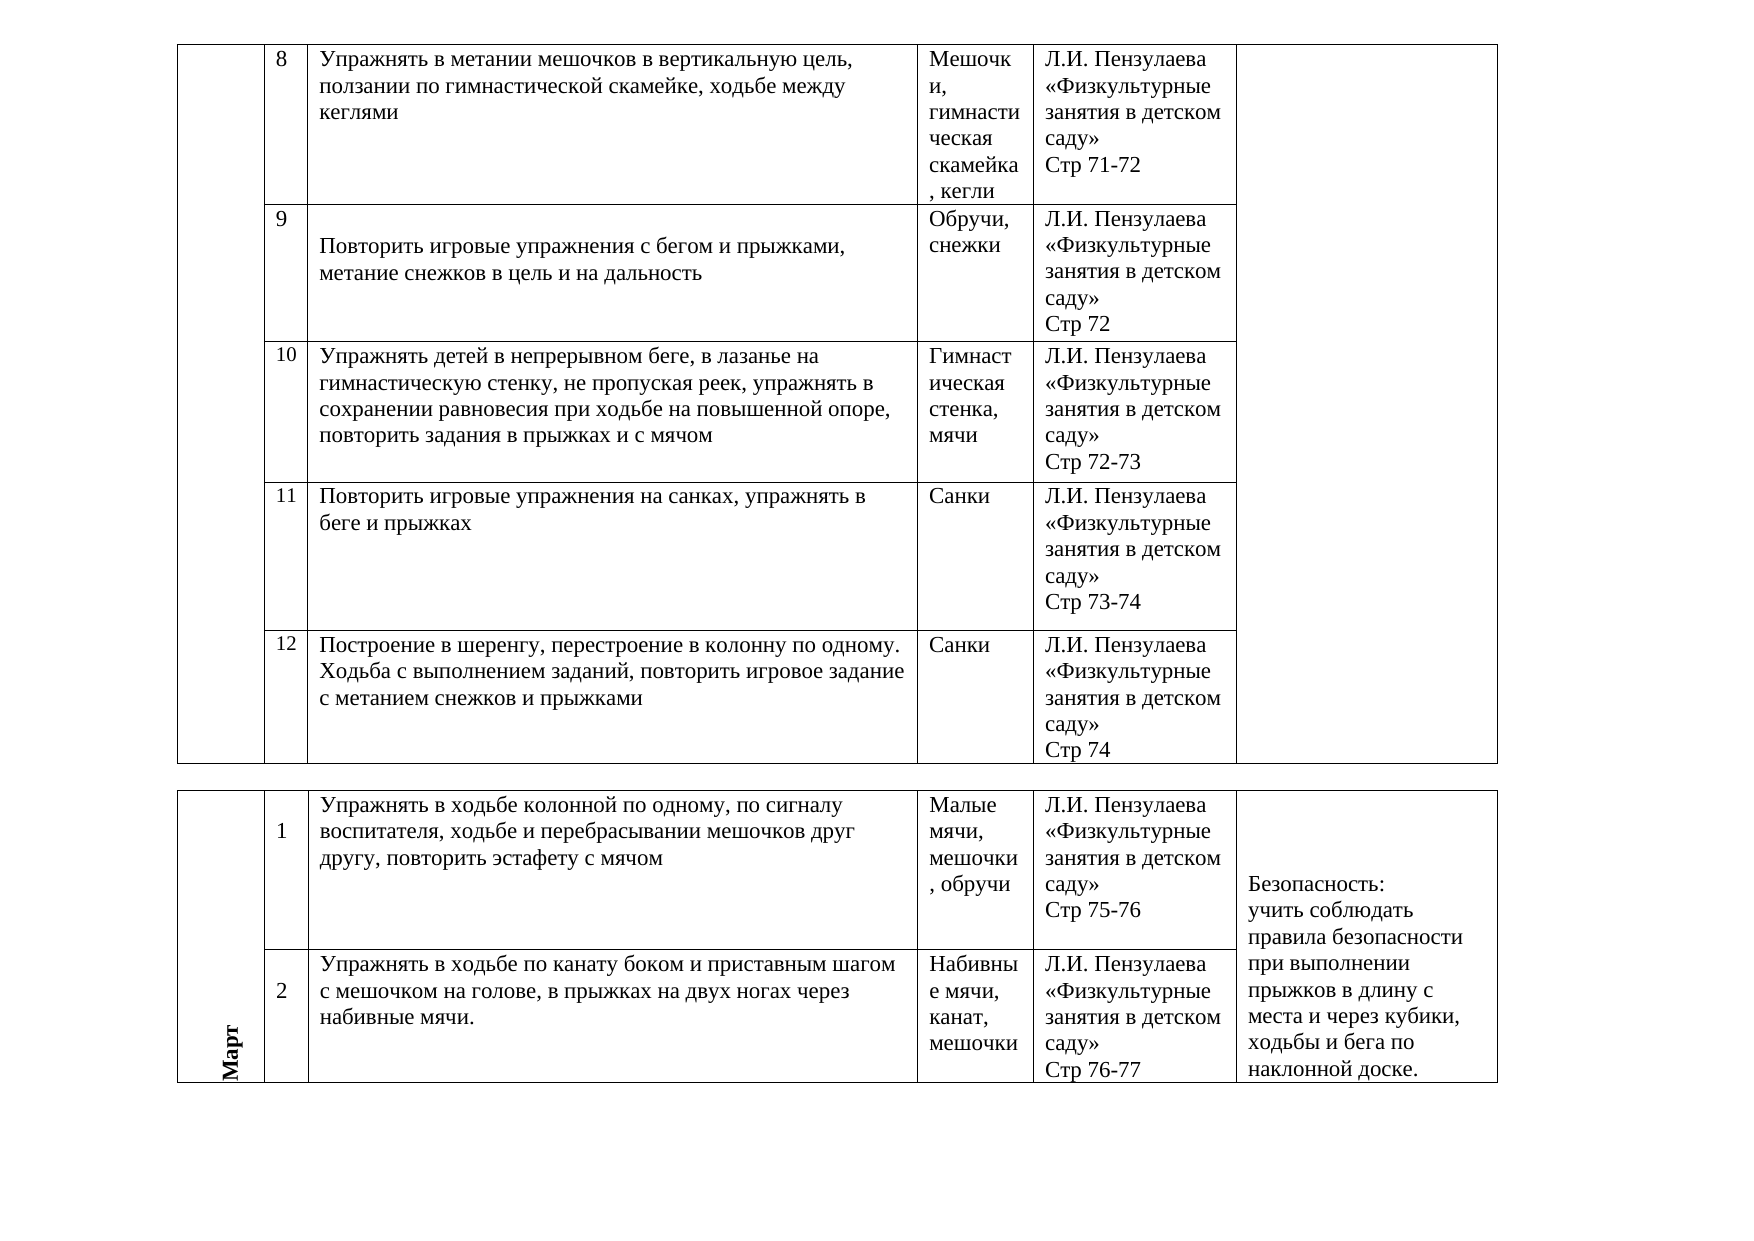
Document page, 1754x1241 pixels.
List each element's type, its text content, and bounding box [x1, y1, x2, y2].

table_cell Л.И. Пензулаева «Физкультурные занятия в детском саду» Стр 74 [1034, 631, 1236, 763]
table_cell Санки [918, 631, 1033, 763]
table_header Малые мячи, мешочки, обручи [918, 791, 1033, 949]
table_header Упражнять в ходьбе колонной по одному, по сигналу воспитателя, ходьбе и перебрасывании мешочков друг другу, повторить эстафету с мячом [309, 791, 917, 949]
table_cell Л.И. Пензулаева «Физкультурные занятия в детском саду» Стр 73-74 [1034, 483, 1236, 630]
table_cell Санки [918, 483, 1033, 630]
table_cell Мешочки, гимнастическая скамейка, кегли [918, 45, 1033, 203]
table_cell Гимнастическая стенка, мячи [918, 342, 1033, 482]
table_cell 10 [265, 342, 307, 482]
table_header Безопасность: учить соблюдать правила безопасности при выполнении прыжков в длину с места и через кубики, ходьбы и бега по наклонной доске. Коммуникация: поощрять речевую активность детей в процессе двигательной активности, при обсуждении правил игры. Познание: рассказывать о пользе здорового образа жизни, расширять кругозор [1237, 791, 1497, 1082]
table_header 1 [265, 791, 308, 949]
table_cell Л.И. Пензулаева «Физкультурные занятия в детском саду» Стр 72 [1034, 205, 1236, 341]
table_cell Упражнять в метании мешочков в вертикальную цель, ползании по гимнастической скамейке, ходьбе между кеглями [308, 45, 917, 203]
table_cell Упражнять детей в непрерывном беге, в лазанье на гимнастическую стенку, не пропуская реек, упражнять в сохранении равновесия при ходьбе на повышенной опоре, повторить задания в прыжках и с мячом [308, 342, 917, 482]
table_cell 2 [265, 950, 308, 1082]
table_cell 8 [265, 45, 307, 203]
table_cell Повторить игровые упражнения с бегом и прыжками, метание снежков в цель и на дальность [308, 205, 917, 341]
table_header Март [178, 791, 264, 1082]
table_cell Набивные мячи, канат, мешочки [918, 950, 1033, 1082]
table_cell 9 [265, 205, 307, 341]
table_cell Л.И. Пензулаева «Физкультурные занятия в детском саду» Стр 71-72 [1034, 45, 1236, 203]
table_cell 11 [265, 483, 307, 630]
table_cell Упражнять в ходьбе по канату боком и приставным шагом с мешочком на голове, в прыжках на двух ногах через набивные мячи. [309, 950, 917, 1082]
table_cell Л.И. Пензулаева «Физкультурные занятия в детском саду» Стр 72-73 [1034, 342, 1236, 482]
table_cell Повторить игровые упражнения на санках, упражнять в беге и прыжках [308, 483, 917, 630]
table_cell Построение в шеренгу, перестроение в колонну по одному. Ходьба с выполнением заданий, повторить игровое задание с метанием снежков и прыжками [308, 631, 917, 763]
table_cell Л.И. Пензулаева «Физкультурные занятия в детском саду» Стр 76-77 [1034, 950, 1236, 1082]
table_cell 12 [265, 631, 307, 763]
table_cell Обручи, снежки [918, 205, 1033, 341]
table_header Л.И. Пензулаева «Физкультурные занятия в детском саду» Стр 75-76 [1034, 791, 1236, 949]
